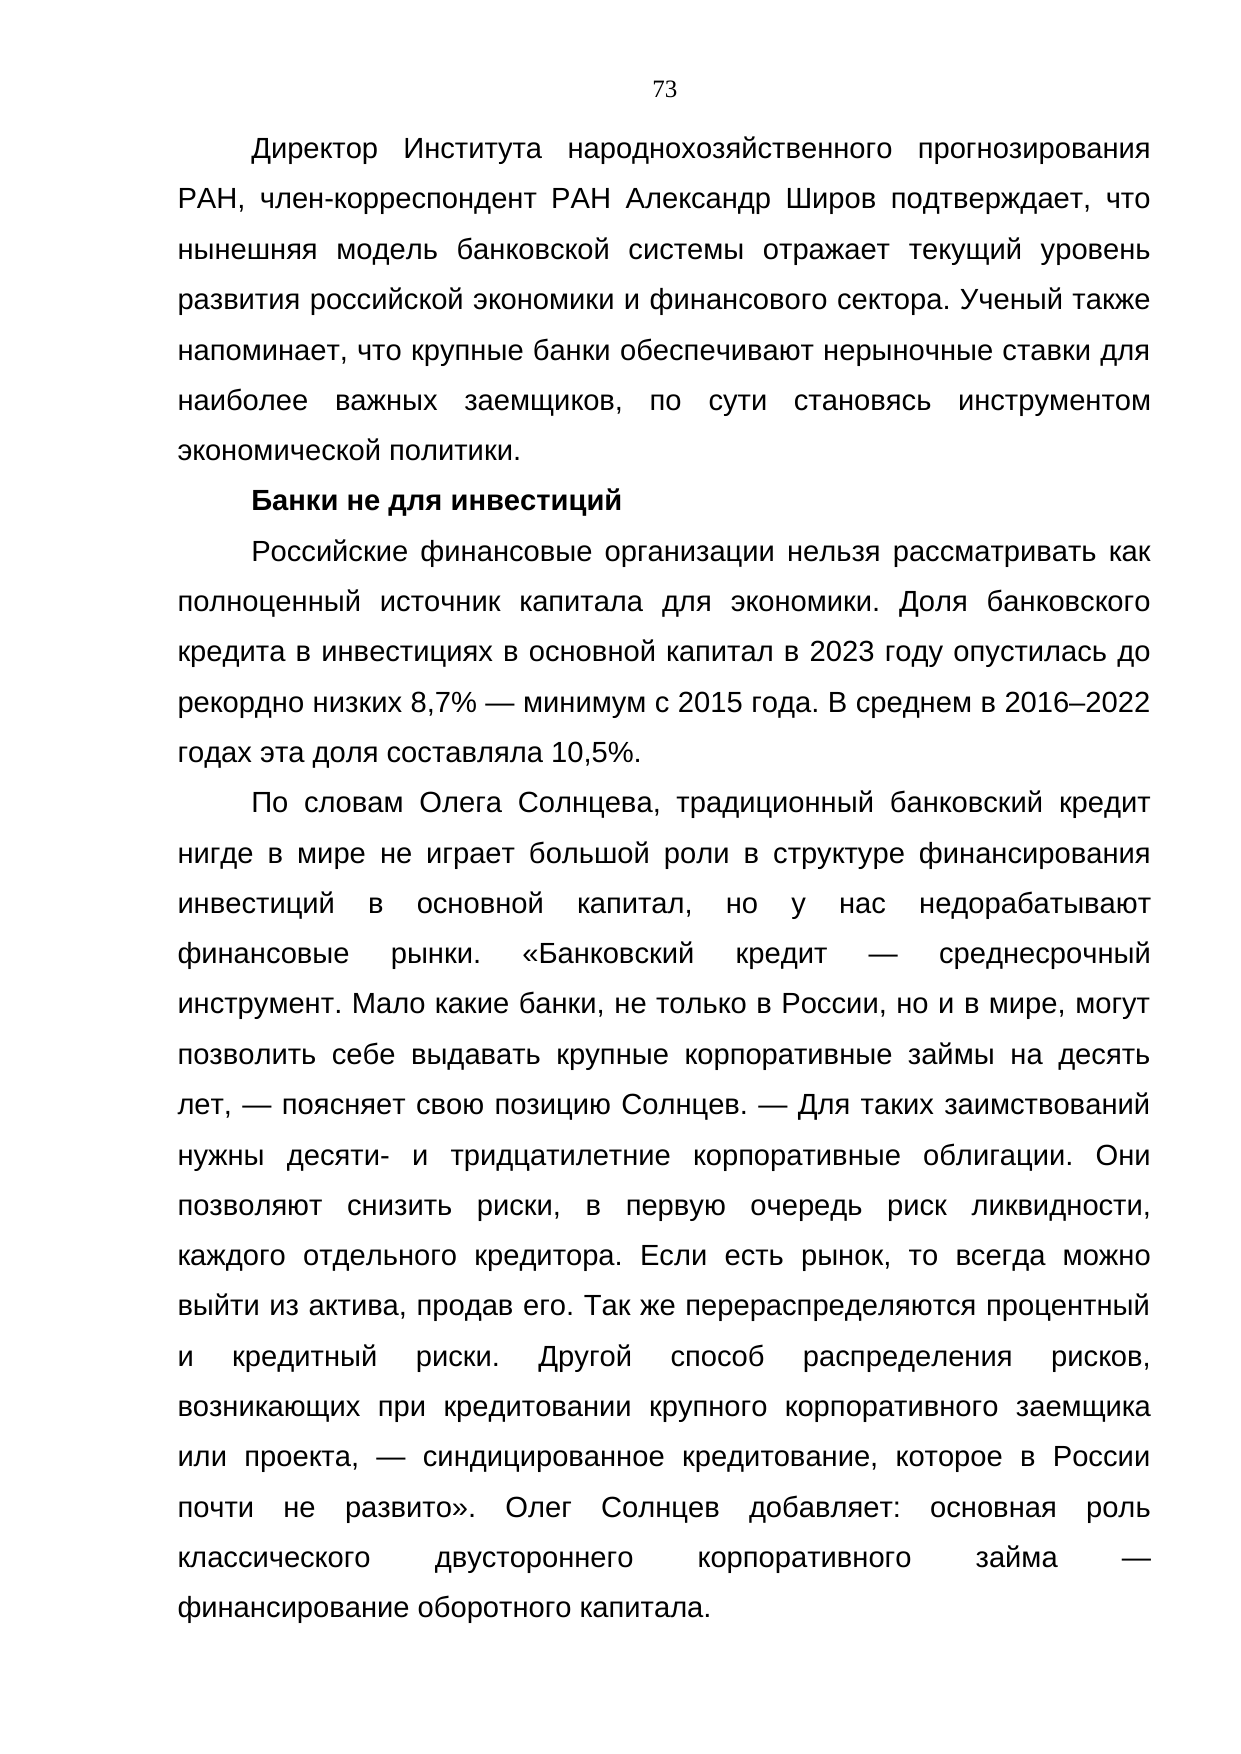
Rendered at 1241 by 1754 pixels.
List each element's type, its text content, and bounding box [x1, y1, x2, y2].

text По словам Олега Солнцева, традиционный банковский кредит нигде в мире не играет большой роли в структуре финансирования инвестиций в основной капитал, но у нас недорабатывают финансовые рынки. «Банковский кредит — среднесрочный инструмент. Мало какие банки, не только в России, но и в мире, могут позволить себе выдавать крупные корпоративные займы на десять лет, — поясняет свою позицию Солнцев. — Для таких заимствований нужны десяти- и тридцатилетние корпоративные облигации. Они позволяют снизить риски, в первую очередь риск ликвидности, каждого отдельного кредитора. Если есть рынок, то всегда можно выйти из актива, продав его. Так же перераспределяются процентный и кредитный риски. Другой способ распределения рисков, возникающих при кредитовании крупного корпоративного заемщика или проекта, — синдицированное кредитование, которое в России почти не развито». Олег Солнцев добавляет: основная роль классического двустороннего корпоративного займа — финансирование оборотного капитала. [177, 785, 1152, 1624]
text Банки не для инвестиций [177, 483, 1152, 517]
text Директор Института народнохозяйственного прогнозирования РАН, член-корреспондент РАН Александр Широв подтверждает, что нынешняя модель банковской системы отражает текущий уровень развития российской экономики и финансового сектора. Ученый также напоминает, что крупные банки обеспечивают нерыночные ставки для наиболее важных заемщиков, по сути становясь инструментом экономической политики. [177, 131, 1152, 467]
text Российские финансовые организации нельзя рассматривать как полноценный источник капитала для экономики. Доля банковского кредита в инвестициях в основной капитал в 2023 году опустилась до рекордно низких 8,7% — минимум с 2015 года. В среднем в 2016–2022 годах эта доля составляла 10,5%. [177, 534, 1152, 768]
